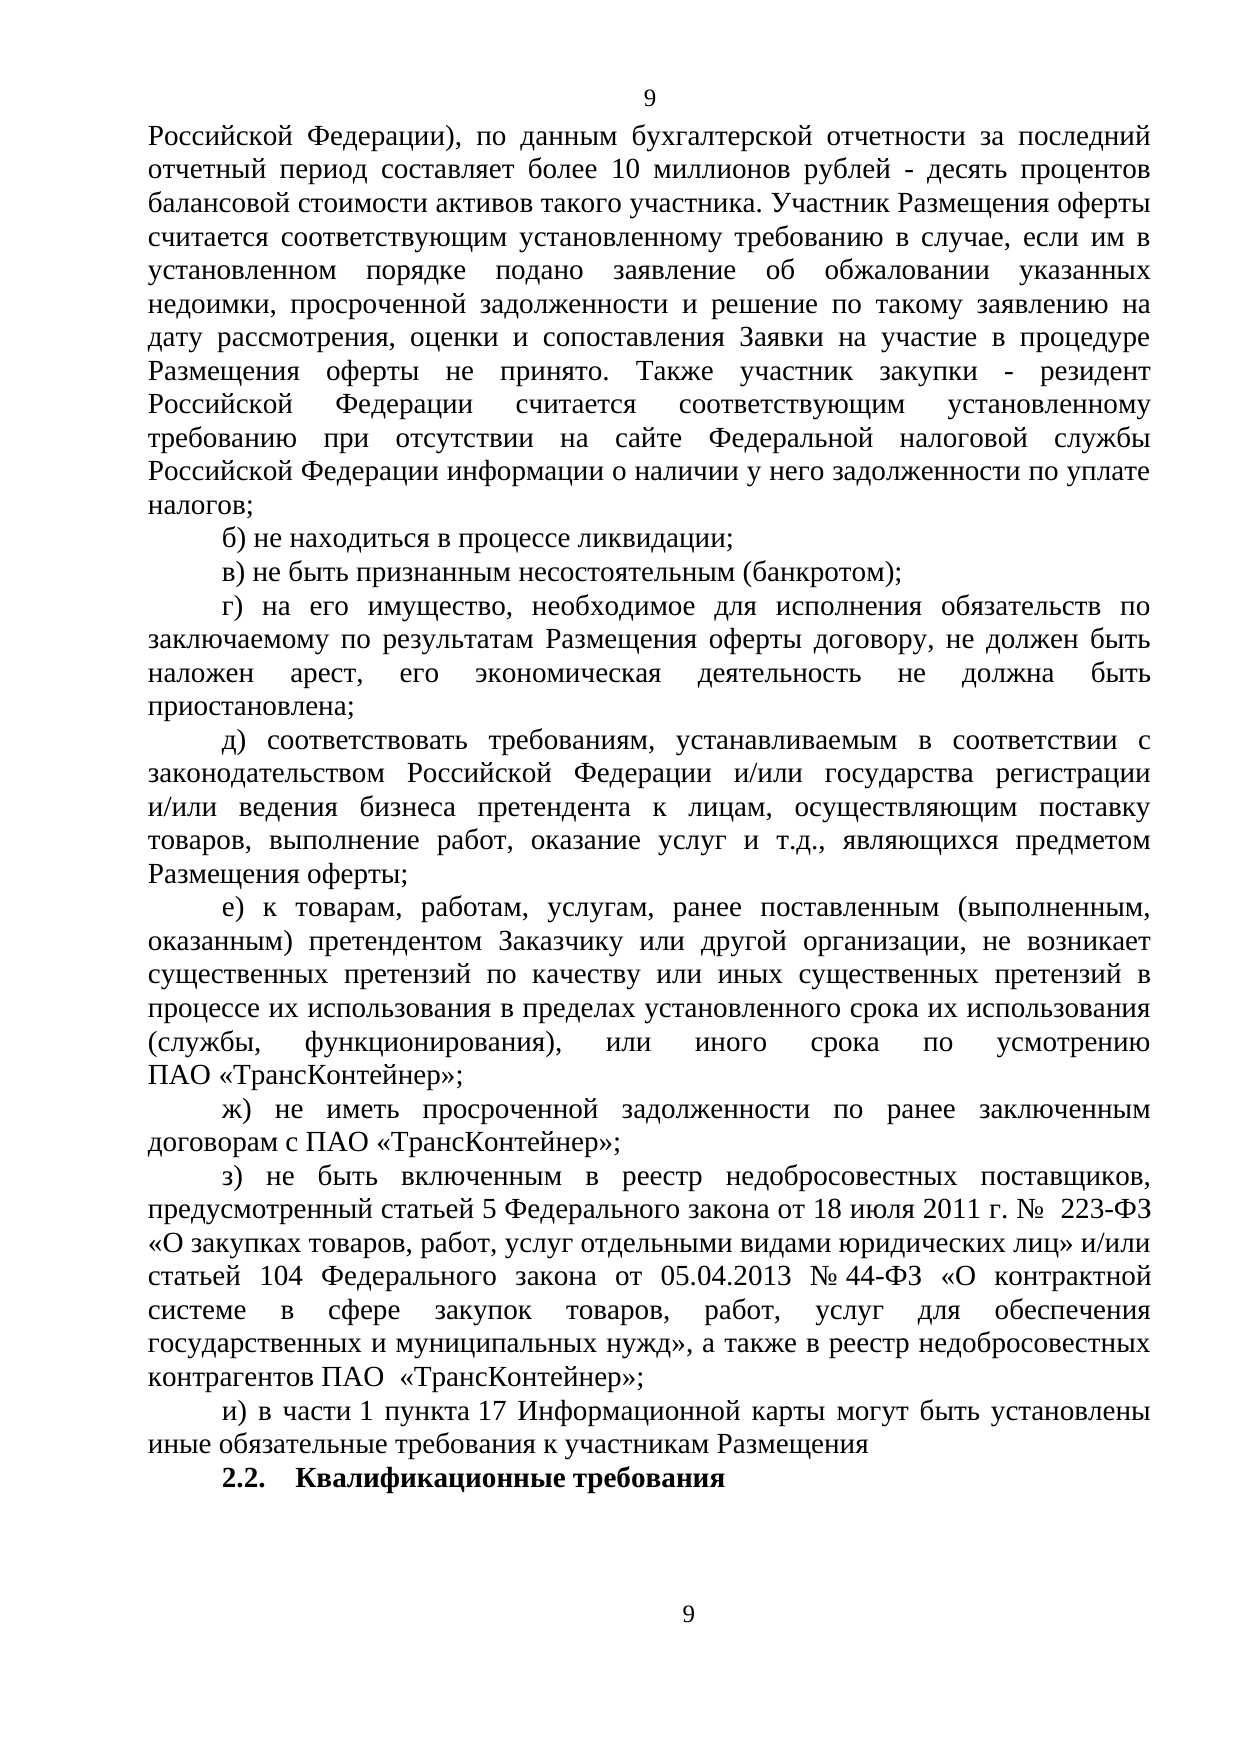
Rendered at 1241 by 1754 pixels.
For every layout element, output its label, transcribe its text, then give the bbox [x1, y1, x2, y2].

text д) соответствовать требованиям, устанавливаемым в соответствии с законодательством Российской Федерации и/или государства регистрации и/или ведения бизнеса претендента к лицам, осуществляющим поставку товаров, выполнение работ, оказание услуг и т.д., являющихся предметом Размещения оферты; [148, 722, 1152, 889]
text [148, 118, 1152, 521]
text ж) не иметь просроченной задолженности по ранее заключенным договорам с ПАО «ТрансКонтейнер»; [148, 1091, 1152, 1158]
text е) к товарам, работам, услугам, ранее поставленным (выполненным, оказанным) претендентом Заказчику или другой организации, не возникает существенных претензий по качеству или иных существенных претензий в процессе их использования в пределах установленного срока их использования (службы, функционирования), или иного срока по усмотрению ПАО «ТрансКонтейнер»; [148, 889, 1152, 1091]
text б) не находиться в процессе ликвидации; [148, 521, 1152, 554]
text з) не быть включенным в реестр недобросовестных поставщиков, предусмотренный статьей 5 Федерального закона от 18 июля 2011 г. № 223-ФЗ «О закупках товаров, работ, услуг отдельными видами юридических лиц» и/или статьей 104 Федерального закона от 05.04.2013 № 44-ФЗ «О контрактной системе в сфере закупок товаров, работ, услуг для обеспечения государственных и муниципальных нужд», а также в реестр недобросовестных контрагентов ПАО «ТрансКонтейнер»; [148, 1158, 1152, 1393]
text в) не быть признанным несостоятельным (банкротом); [148, 554, 1152, 588]
list Квалификационные требования [148, 1460, 1152, 1493]
text и) в части 1 пункта 17 Информационной карты могут быть установлены иные обязательные требования к участникам Размещения [148, 1393, 1152, 1460]
text г) на его имущество, необходимое для исполнения обязательств по заключаемому по результатам Размещения оферты договору, не должен быть наложен арест, его экономическая деятельность не должна быть приостановлена; [148, 588, 1152, 722]
